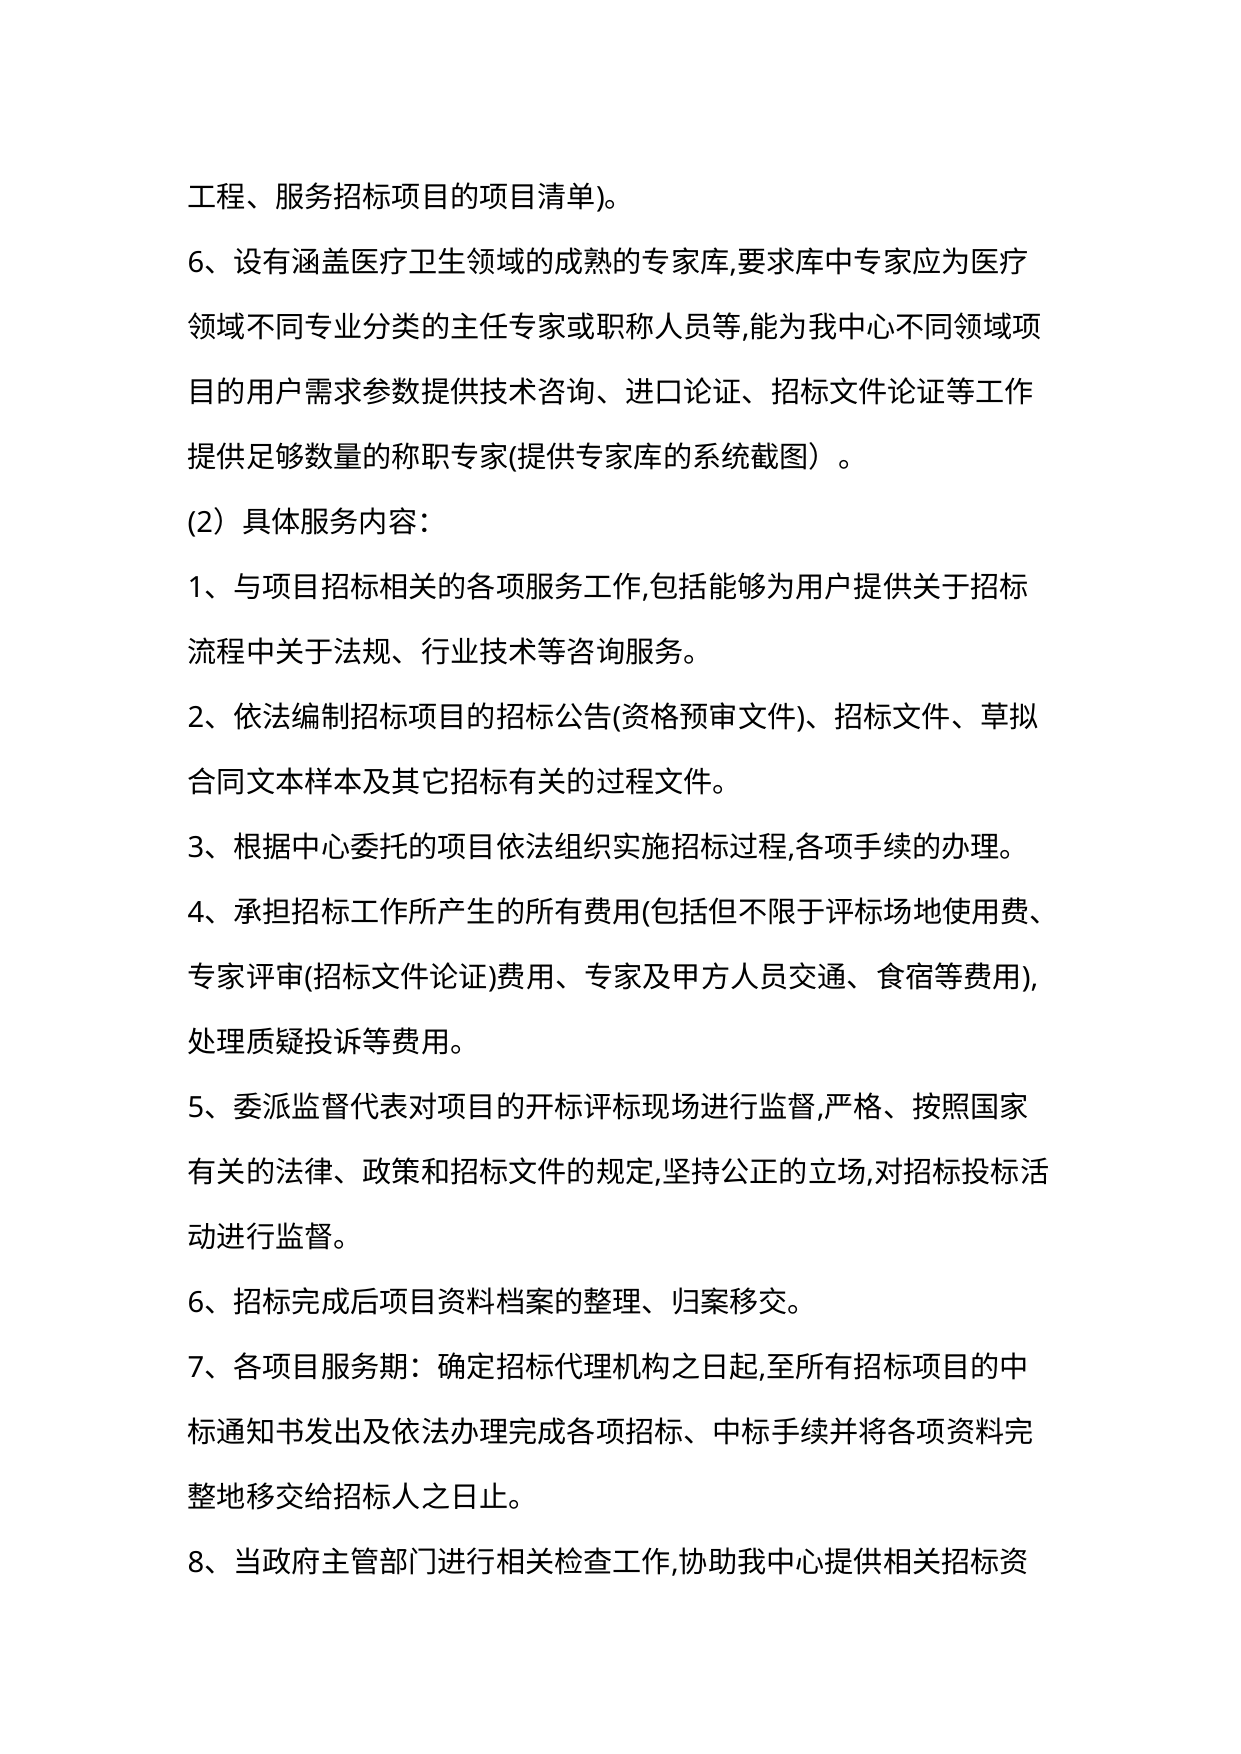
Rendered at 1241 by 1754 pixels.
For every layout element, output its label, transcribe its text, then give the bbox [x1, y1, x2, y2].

text 4、承担招标工作所产生的所有费用(包括但不限于评标场地使用费、专家评审(招标文件论证)费用、专家及甲方人员交通、食宿等费用),处理质疑投诉等费用。 [187, 877, 1053, 1072]
text 6、设有涵盖医疗卫生领域的成熟的专家库,要求库中专家应为医疗领域不同专业分类的主任专家或职称人员等,能为我中心不同领域项目的用户需求参数提供技术咨询、进口论证、招标文件论证等工作提供足够数量的称职专家(提供专家库的系统截图）。 [187, 227, 1053, 487]
text 7、各项目服务期：确定招标代理机构之日起,至所有招标项目的中标通知书发出及依法办理完成各项招标、中标手续并将各项资料完整地移交给招标人之日止。 [187, 1332, 1053, 1527]
text 1、与项目招标相关的各项服务工作,包括能够为用户提供关于招标流程中关于法规、行业技术等咨询服务。 [187, 552, 1053, 682]
text 6、招标完成后项目资料档案的整理、归案移交。 [187, 1267, 1053, 1332]
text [187, 1527, 1053, 1592]
text (2）具体服务内容： [187, 487, 1053, 552]
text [187, 162, 1053, 227]
text 3、根据中心委托的项目依法组织实施招标过程,各项手续的办理。 [187, 812, 1053, 877]
text 5、委派监督代表对项目的开标评标现场进行监督,严格、按照国家有关的法律、政策和招标文件的规定,坚持公正的立场,对招标投标活动进行监督。 [187, 1072, 1053, 1267]
text 2、依法编制招标项目的招标公告(资格预审文件)、招标文件、草拟合同文本样本及其它招标有关的过程文件。 [187, 682, 1053, 812]
